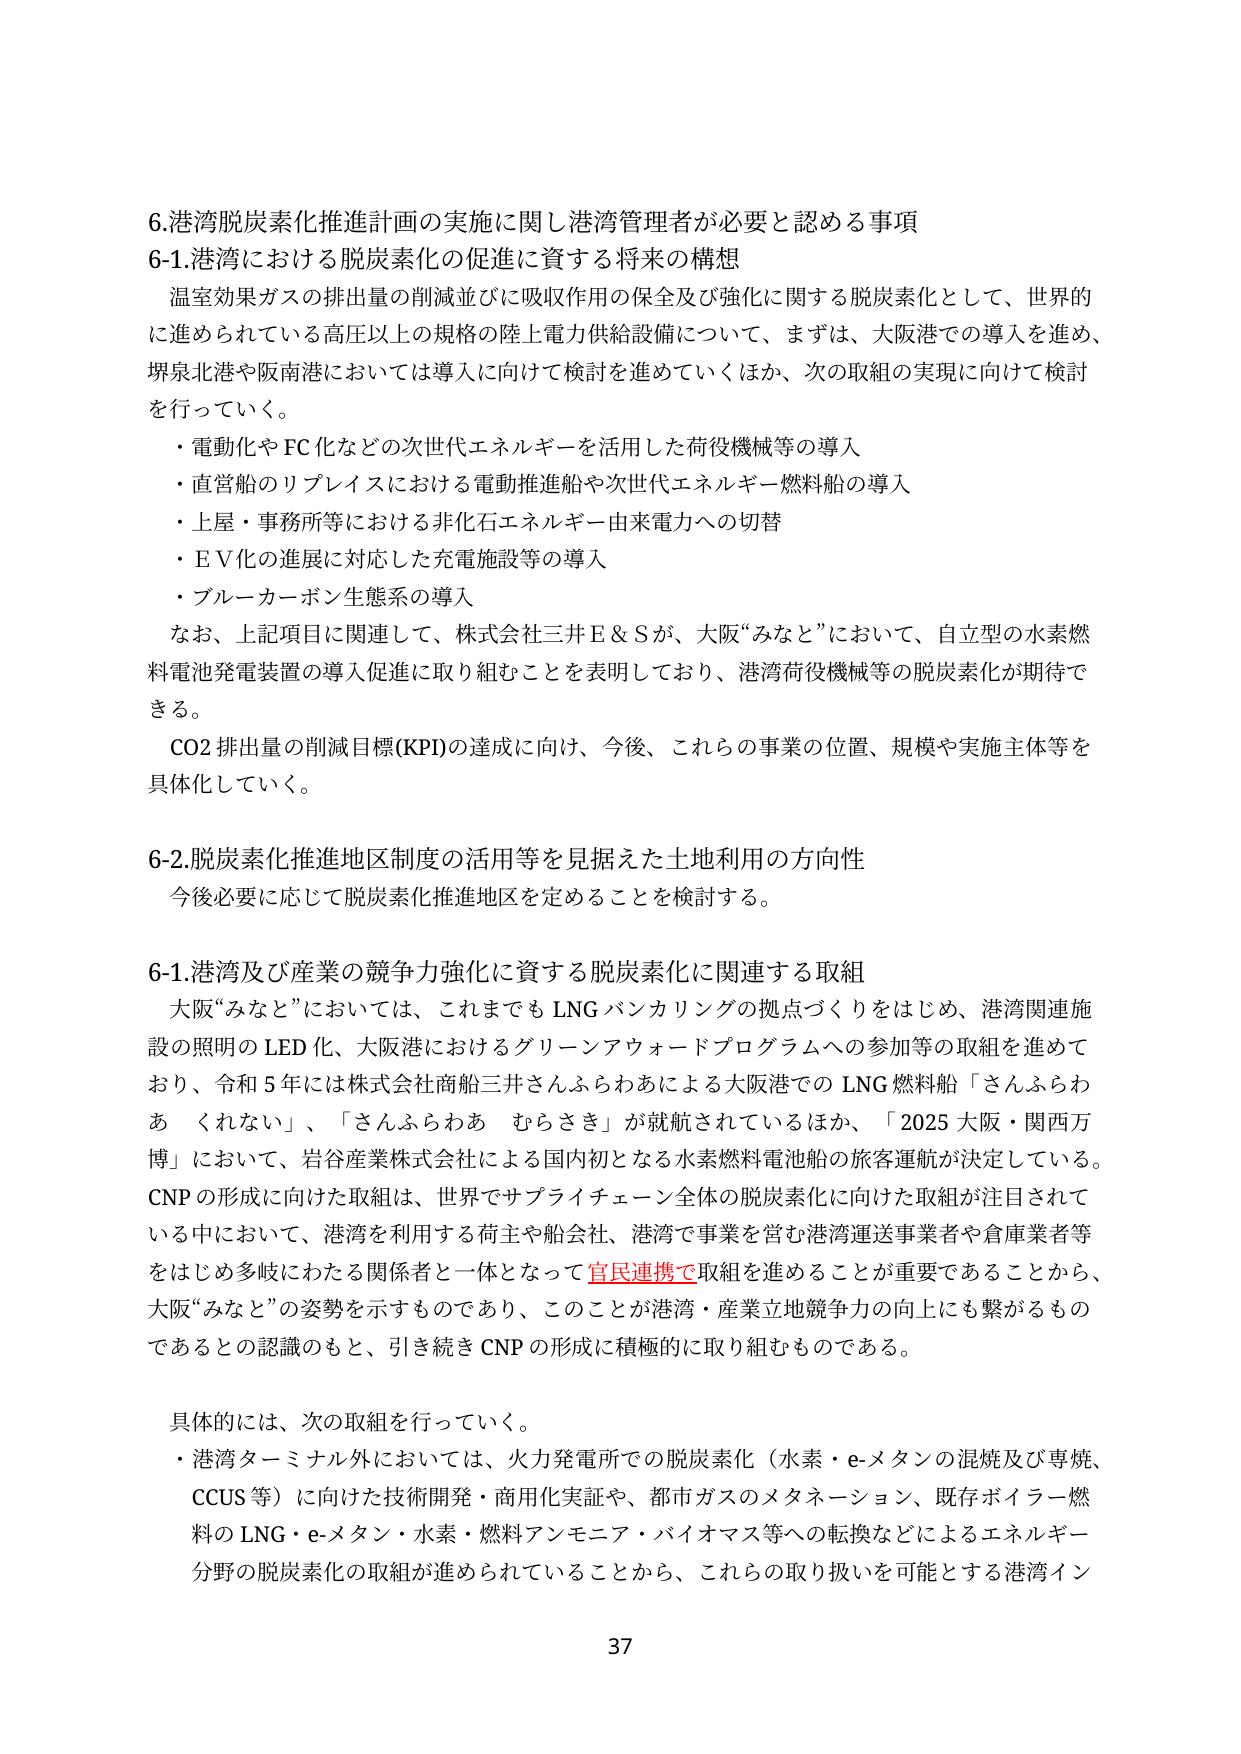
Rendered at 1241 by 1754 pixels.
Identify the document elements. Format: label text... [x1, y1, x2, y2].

subtitle 6-1.港湾における脱炭素化の促進に資する将来の構想 [148, 239, 1092, 277]
subtitle 6-2.脱炭素化推進地区制度の活用等を見据えた土地利用の方向性 [148, 839, 1092, 877]
text 温室効果ガスの排出量の削減並びに吸収作用の保全及び強化に関する脱炭素化として、世界的に進められている高圧以上の規格の陸上電力供給設備について、まずは、大阪港での導入を進め、堺泉北港や阪南港においては導入に向けて検討を進めていくほか、次の取組の実現に向けて検討を行っていく。 [148, 277, 1092, 427]
subtitle 港湾脱炭素化推進計画の実施に関し港湾管理者が必要と認める事項 [148, 202, 1092, 239]
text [169, 1439, 1092, 1589]
text ・ＥＶ化の進展に対応した充電施設等の導入 [148, 539, 1092, 577]
text 大阪“みなと”においては、これまでもLNGバンカリングの拠点づくりをはじめ、港湾関連施設の照明のLED化、大阪港におけるグリーンアウォードプログラムへの参加等の取組を進めており、令和5年には株式会社商船三井さんふらわあによる大阪港でのLNG燃料船「さんふらわあ くれない」、「さんふらわあ むらさき」が就航されているほか、「2025 大阪・関西万博」において、岩谷産業株式会社による国内初となる水素燃料電池船の旅客運航が決定している。CNPの形成に向けた取組は、世界でサプライチェーン全体の脱炭素化に向けた取組が注目されている中において、港湾を利用する荷主や船会社、港湾で事業を営む港湾運送事業者や倉庫業者等をはじめ多岐にわたる関係者と一体となって官民連携で取組を進めることが重要であることから、大阪“みなと”の姿勢を示すものであり、このことが港湾・産業立地競争力の向上にも繋がるものであるとの認識のもと、引き続きCNPの形成に積極的に取り組むものである。 [148, 989, 1092, 1364]
subtitle 港湾及び産業の競争力強化に資する脱炭素化に関連する取組 [148, 952, 1092, 989]
text なお、上記項目に関連して、株式会社三井Ｅ＆Ｓが、大阪“みなと”において、自立型の水素燃料電池発電装置の導入促進に取り組むことを表明しており、港湾荷役機械等の脱炭素化が期待できる。 [148, 614, 1092, 727]
text ・ブルーカーボン生態系の導入 [148, 577, 1092, 614]
text 今後必要に応じて脱炭素化推進地区を定めることを検討する。 [148, 877, 1092, 914]
text CO2排出量の削減目標(KPI)の達成に向け、今後、これらの事業の位置、規模や実施主体等を具体化していく。 [148, 727, 1092, 802]
text ・直営船のリプレイスにおける電動推進船や次世代エネルギー燃料船の導入 [148, 464, 1092, 502]
text 具体的には、次の取組を行っていく。 [148, 1402, 1092, 1439]
text ・電動化やFC化などの次世代エネルギーを活用した荷役機械等の導入 [148, 427, 1092, 464]
text ・上屋・事務所等における非化石エネルギー由来電力への切替 [148, 502, 1092, 539]
